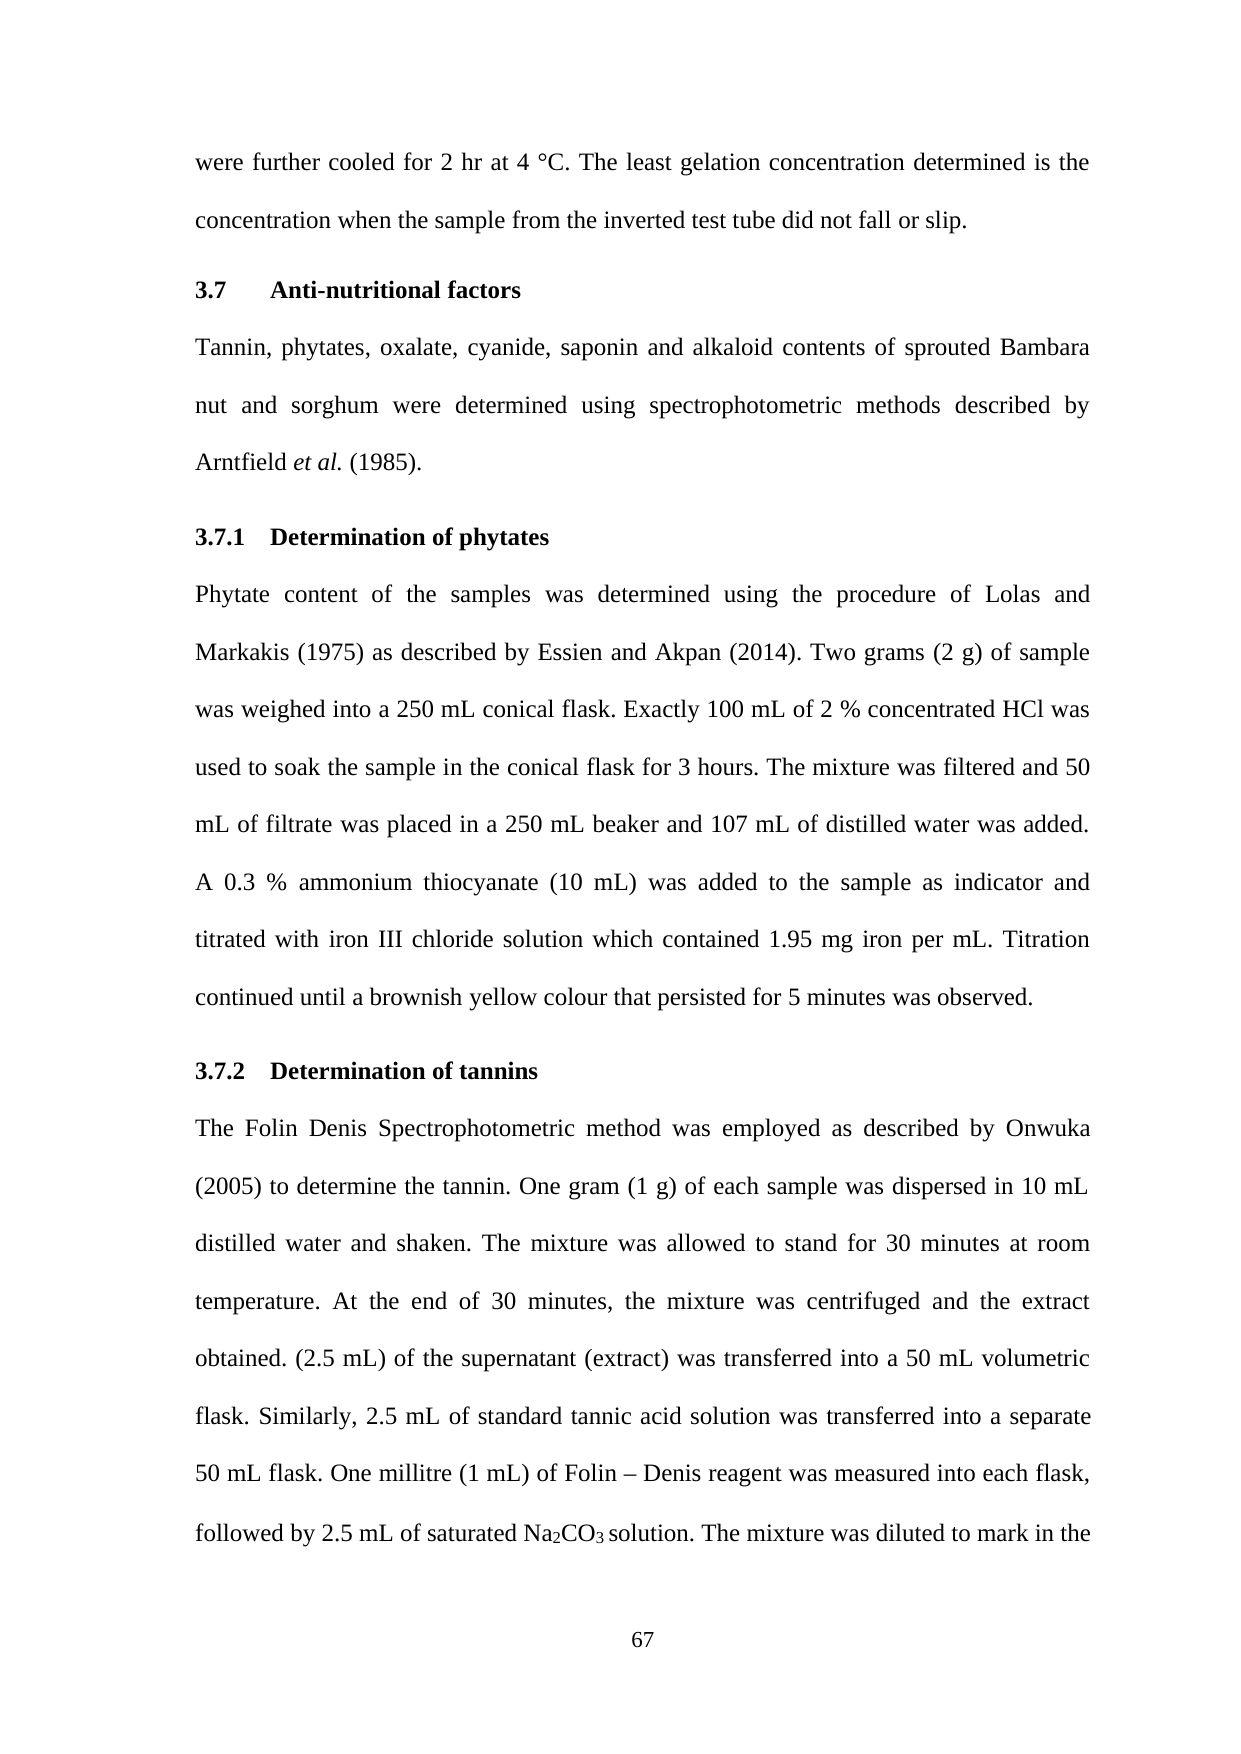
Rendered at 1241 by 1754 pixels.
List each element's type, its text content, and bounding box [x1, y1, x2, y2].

subtitle Determination of phytates [195, 522, 1109, 551]
text were further cooled for 2 hr at 4 °C. The least gelation concentration determined is the concentration when the sample from the inverted test tube did not fall or slip. [195, 147, 1090, 233]
subtitle Determination of tannins [195, 1056, 1109, 1085]
subtitle Anti-nutritional factors [195, 275, 1109, 304]
text Tannin, phytates, oxalate, cyanide, saponin and alkaloid contents of sprouted Bambara nut and sorghum were determined using spectrophotometric methods described by Arntfield et al. (1985). [195, 332, 1090, 476]
text Phytate content of the samples was determined using the procedure of Lolas and Markakis (1975) as described by Essien and Akpan (2014). Two grams (2 g) of sample was weighed into a 250 mL conical flask. Exactly 100 mL of 2 % concentrated HCl was used to soak the sample in the conical flask for 3 hours. The mixture was filtered and 50 mL of filtrate was placed in a 250 mL beaker and 107 mL of distilled water was added. A 0.3 % ammonium thiocyanate (10 mL) was added to the sample as indicator and titrated with iron III chloride solution which contained 1.95 mg iron per mL. Titration continued until a brownish yellow colour that persisted for 5 minutes was observed. [195, 579, 1091, 1010]
text The Folin Denis Spectrophotometric method was employed as described by Onwuka (2005) to determine the tannin. One gram (1 g) of each sample was dispersed in 10 mL distilled water and shaken. The mixture was allowed to stand for 30 minutes at room temperature. At the end of 30 minutes, the mixture was centrifuged and the extract obtained. (2.5 mL) of the supernatant (extract) was transferred into a 50 mL volumetric flask. Similarly, 2.5 mL of standard tannic acid solution was transferred into a separate 50 mL flask. One millitre (1 mL) of Folin – Denis reagent was measured into each flask, followed by 2.5 mL of saturated Na2CO3 solution. The mixture was diluted to mark in the [195, 1113, 1091, 1549]
